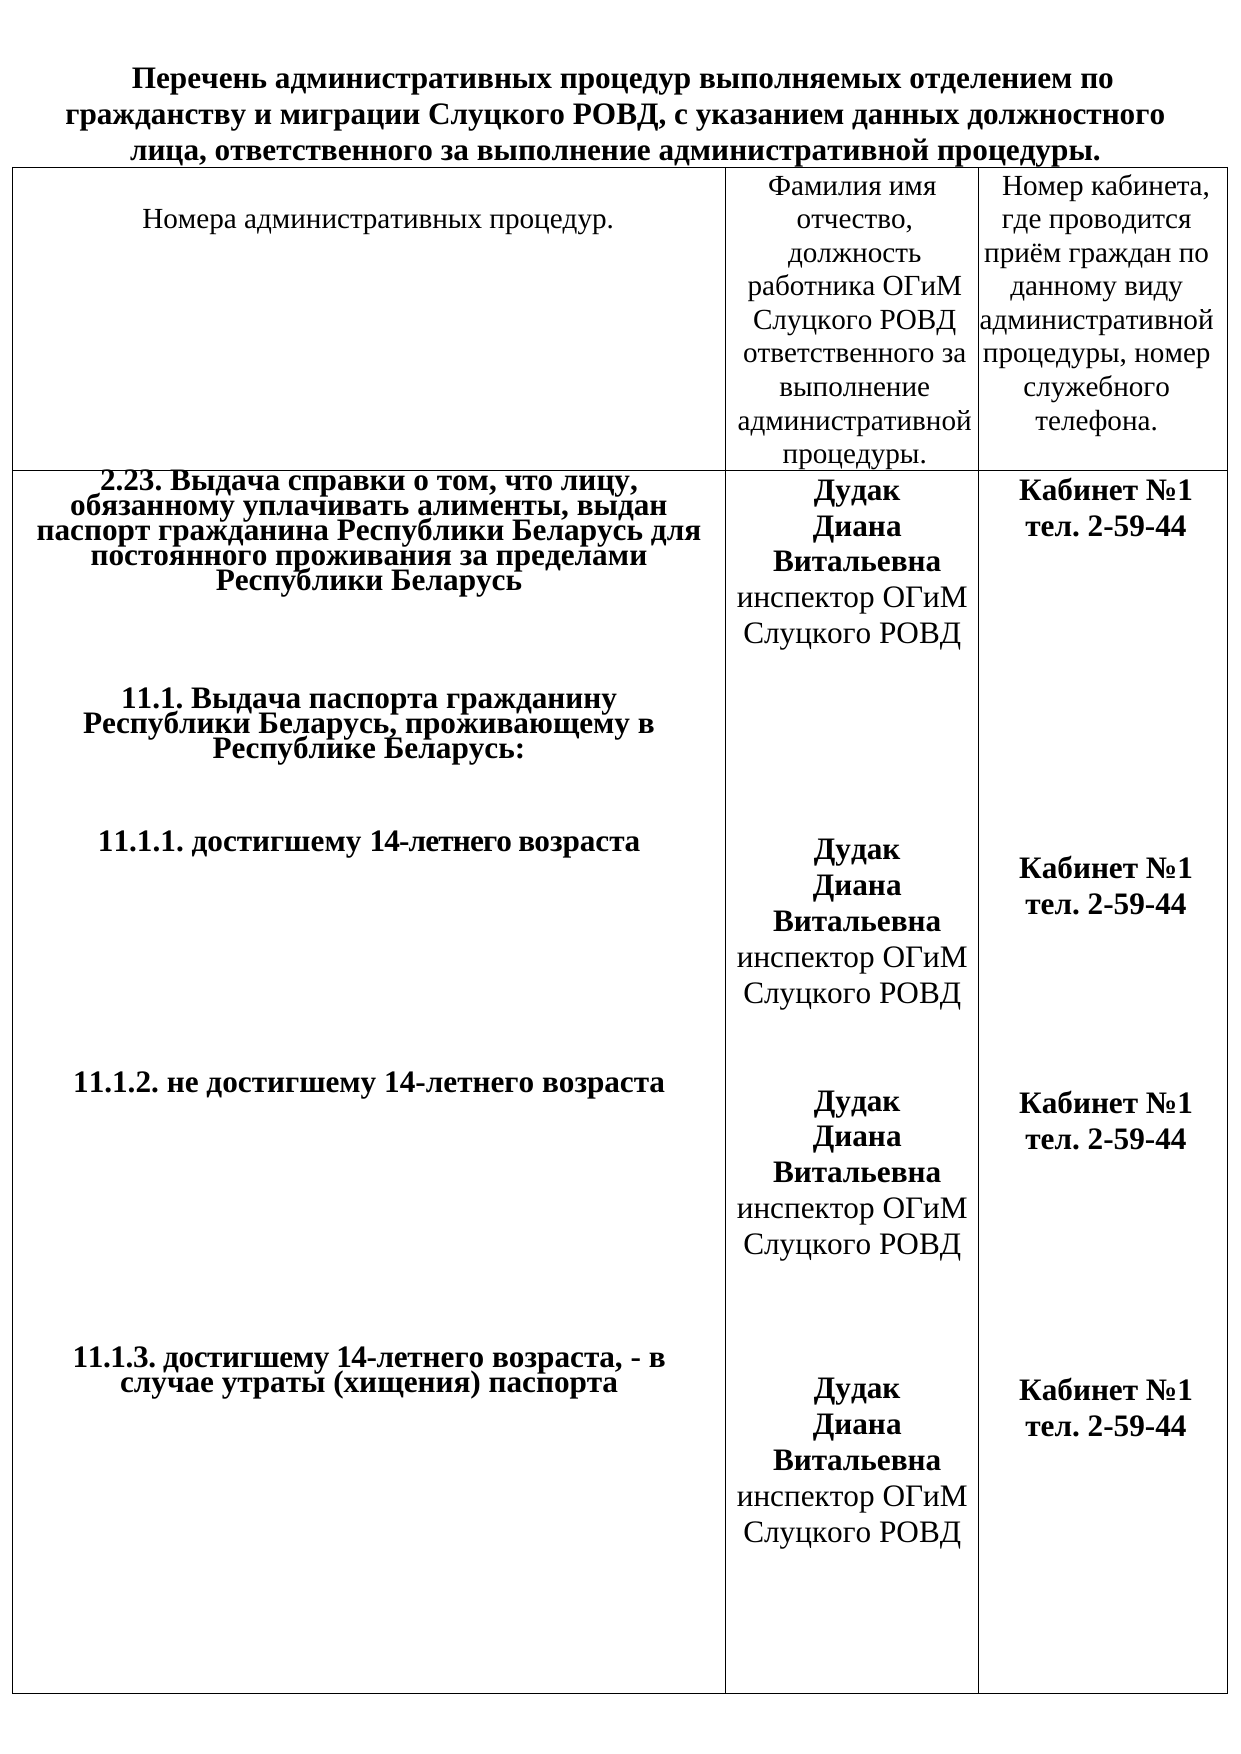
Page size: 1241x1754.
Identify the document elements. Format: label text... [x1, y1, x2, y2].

text Перечень административных процедур выполняемых отделением по гражданству и миграции Слуцкого РОВД, с указанием данных должностного лица, ответственного за выполнение административной процедуры. [44, 59, 1187, 167]
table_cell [979, 471, 1227, 1693]
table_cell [726, 471, 978, 1693]
table_header Фамилия имя отчество, должность работника ОГиМ Слуцкого РОВД ответственного за выполнение административной процедуры. [726, 168, 978, 470]
table_header Номера административных процедур. [13, 168, 725, 470]
table_header Номер кабинета, где проводится приём граждан по данному виду административной процедуры, номер служебного телефона. [979, 168, 1227, 470]
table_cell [13, 471, 725, 1693]
